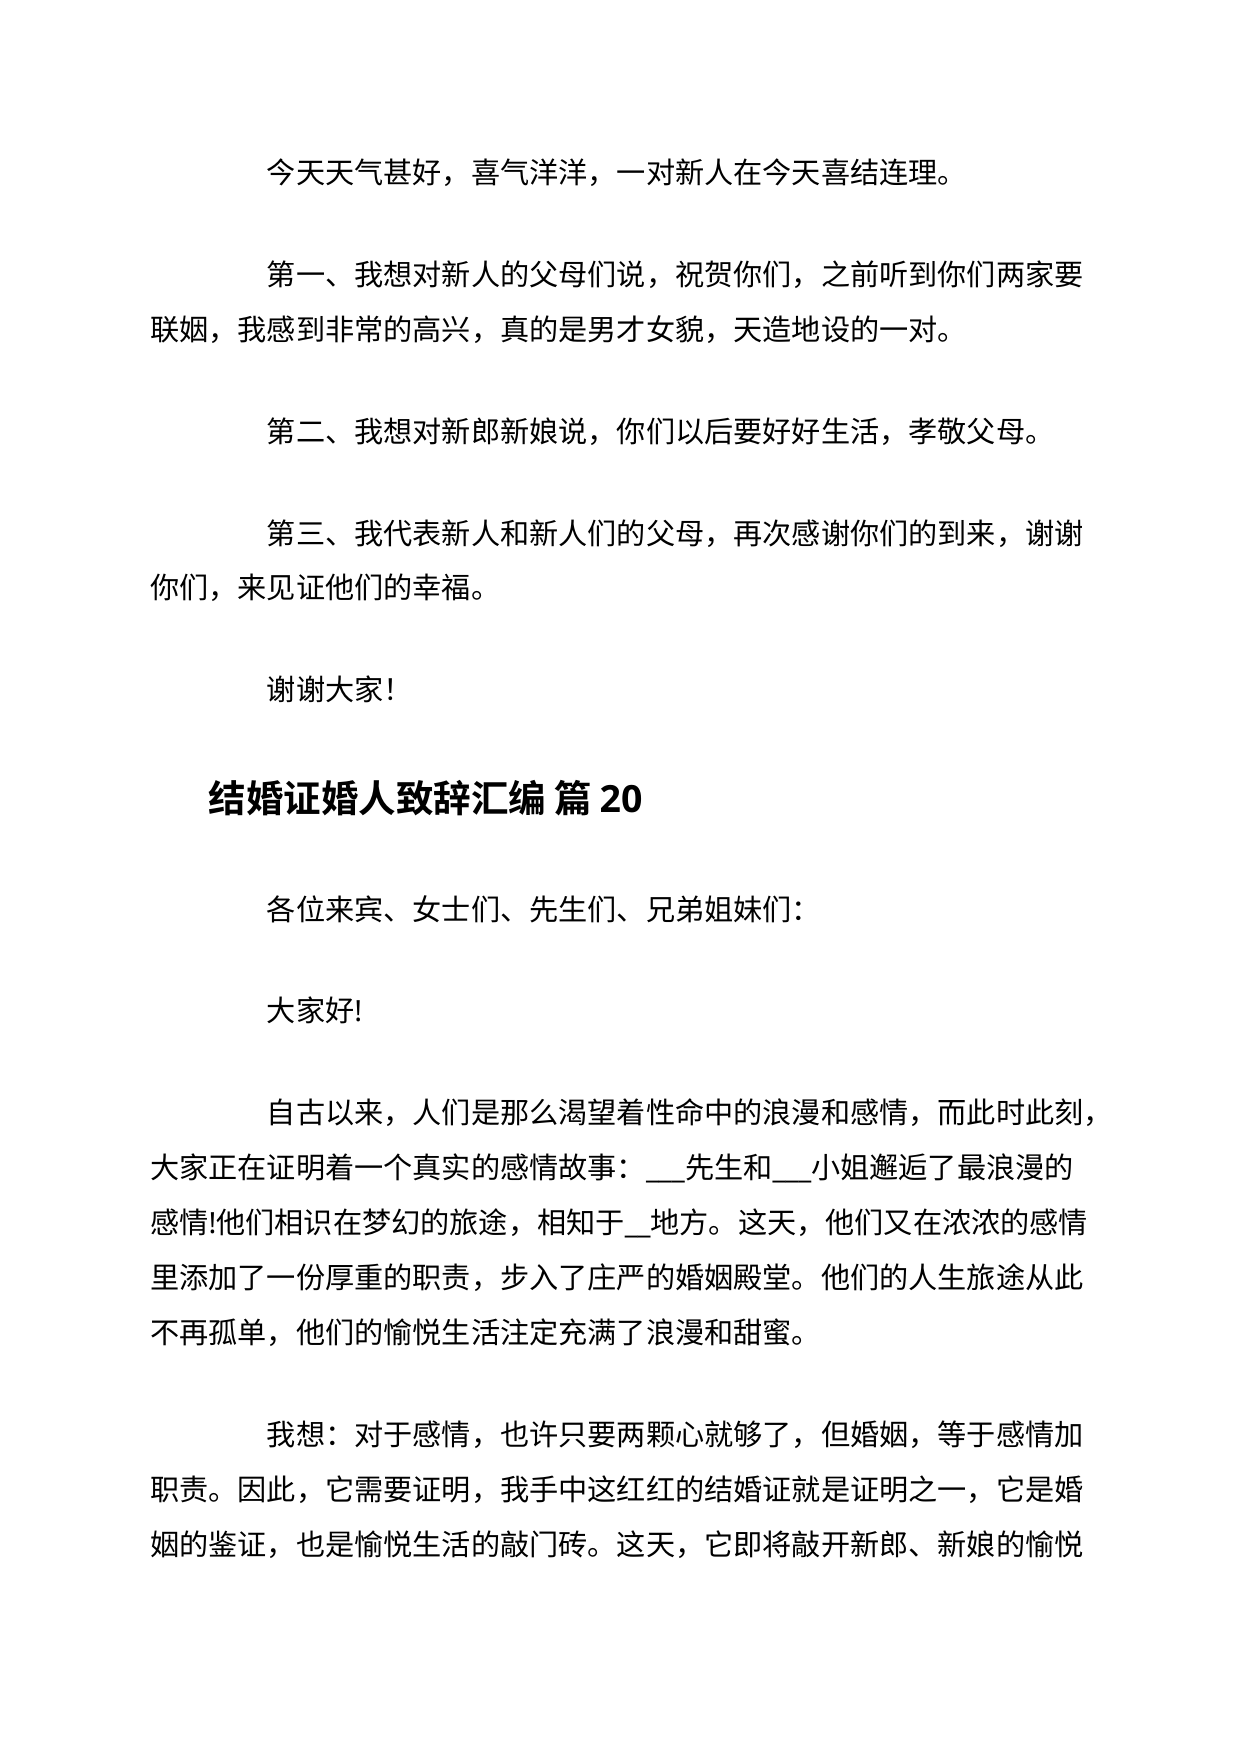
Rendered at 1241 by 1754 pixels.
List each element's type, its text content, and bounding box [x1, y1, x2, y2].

text 结婚证婚人致辞汇编 篇20 [150, 769, 1090, 823]
text 今天天气甚好，喜气洋洋，一对新人在今天喜结连理。 [150, 150, 1090, 192]
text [150, 1412, 1090, 1564]
text 第三、我代表新人和新人们的父母，再次感谢你们的到来，谢谢你们，来见证他们的幸福。 [150, 510, 1090, 607]
text 自古以来，人们是那么渴望着性命中的浪漫和感情，而此时此刻，大家正在证明着一个真实的感情故事：___先生和___小姐邂逅了最浪漫的感情!他们相识在梦幻的旅途，相知于__地方。这天，他们又在浓浓的感情里添加了一份厚重的职责，步入了庄严的婚姻殿堂。他们的人生旅途从此不再孤单，他们的愉悦生活注定充满了浪漫和甜蜜。 [150, 1090, 1090, 1352]
text 大家好! [150, 988, 1090, 1030]
text 各位来宾、女士们、先生们、兄弟姐妹们： [150, 886, 1090, 928]
text 第一、我想对新人的父母们说，祝贺你们，之前听到你们两家要联姻，我感到非常的高兴，真的是男才女貌，天造地设的一对。 [150, 252, 1090, 349]
text 第二、我想对新郎新娘说，你们以后要好好生活，孝敬父母。 [150, 408, 1090, 451]
text 谢谢大家！ [150, 667, 1090, 709]
